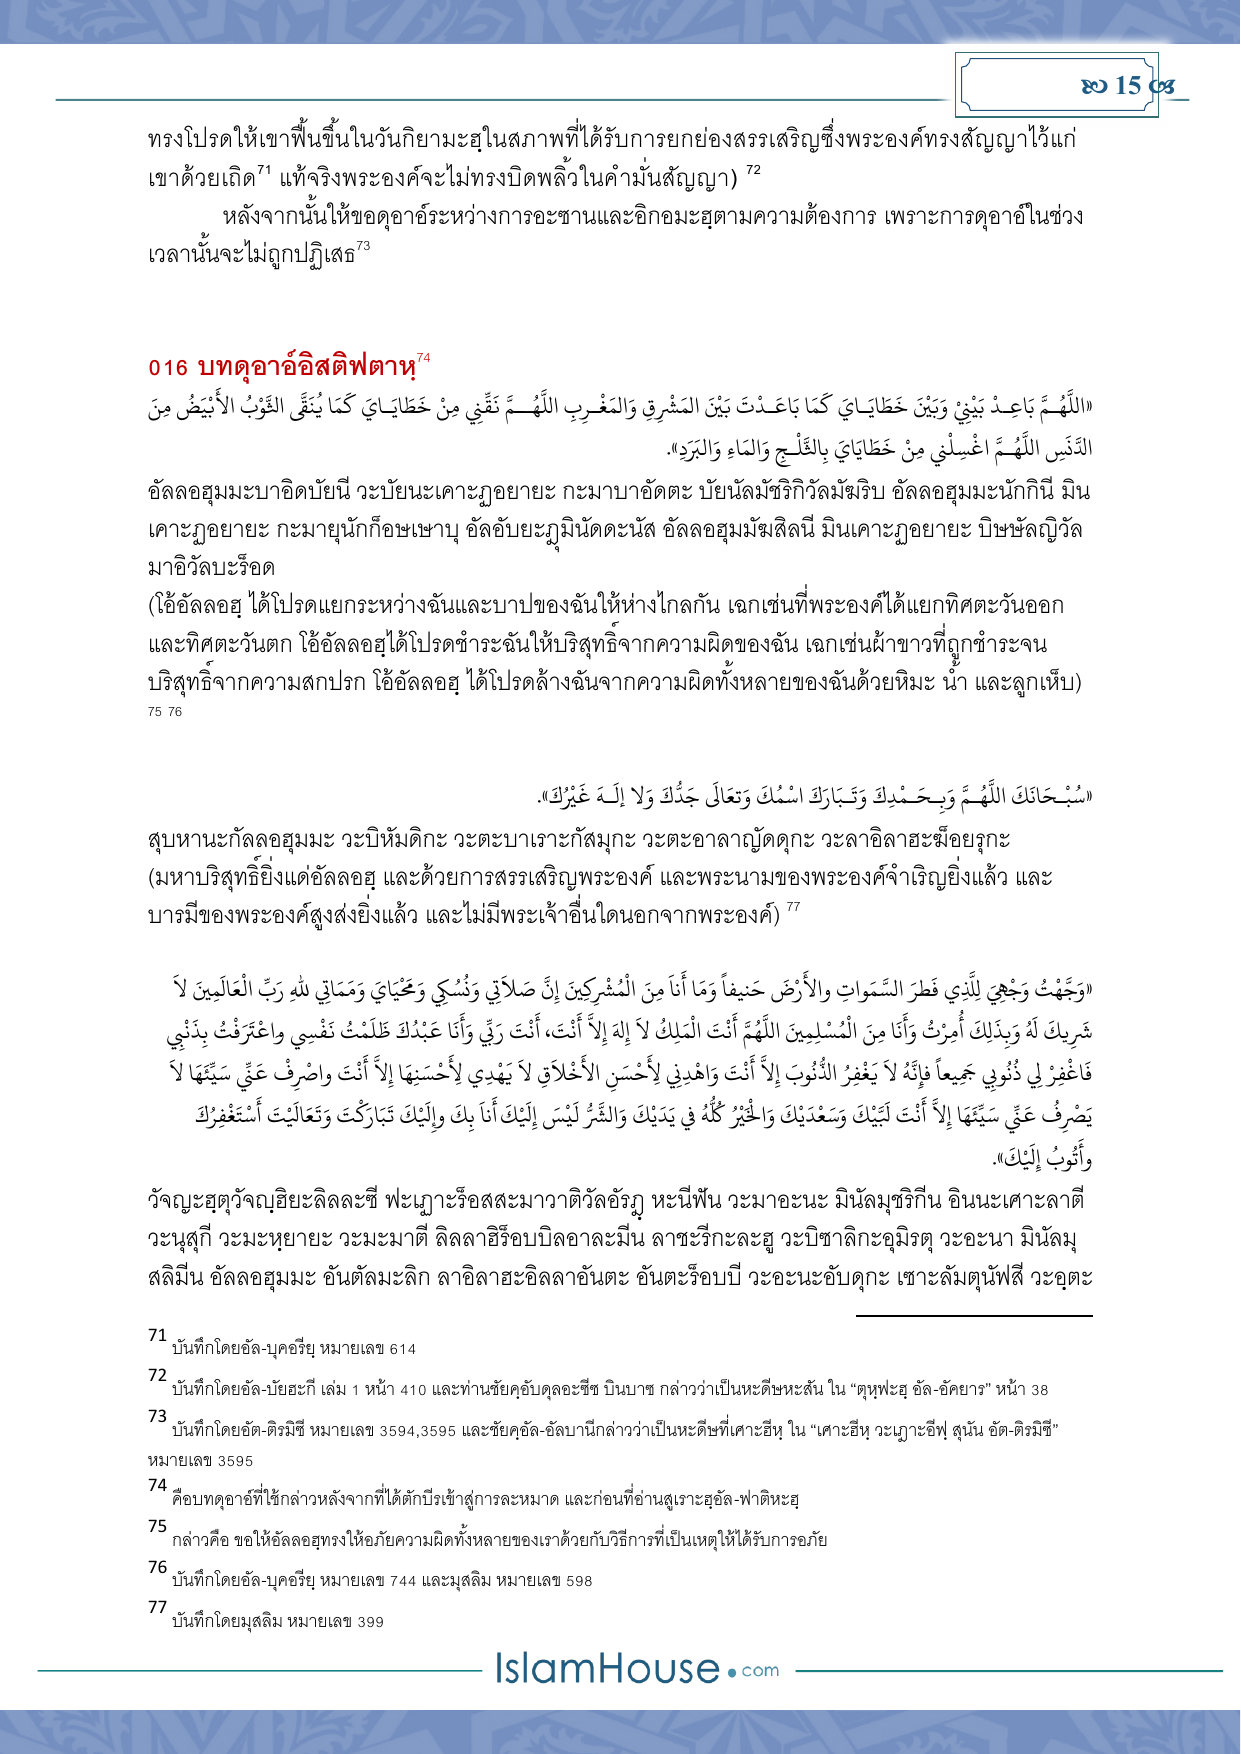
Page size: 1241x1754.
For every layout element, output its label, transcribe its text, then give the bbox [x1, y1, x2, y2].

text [148, 1179, 1095, 1293]
picture [28, 1645, 483, 1691]
text 016 บทดุอาอ์อิสติฟตาหฺ [148, 344, 1092, 385]
text «اللَّهُـمَّ بَاعِدْ بَيْنِيْ وَبَيْنَ خَطَايَايَ كَمَا بَاعَدْتَ بَيْنَ المَشْرِقِ وَالمَغْرِبِ اللَّهُـمَّ نَقِّنِي مِنْ خَطَايَايَ كَمَا يُنَقَّى الثَّوْبُ الأَبْيَضُ مِنَ الدَّنَسِ اللَّهُـمَّ اغْسِلْني مِنْ خَطَايَايَ بِالثَّلْـجِ وَالمَاءِ وَالبَرَدِ». [148, 385, 1092, 469]
text (มหาบริสุทธิ์ยิ่งแด่อัลลอฮฺ และด้วยการสรรเสริญพระองค์ และพระนามของพระองค์จำเริญยิ่งแล้ว และบารมีของพระองค์สูงส่งยิ่งแล้ว และไม่มีพระเจ้าอื่นใดนอกจากพระองค์) [148, 856, 1095, 932]
text สุบหานะกัลลอฮุมมะ วะบิหัมดิกะ วะตะบาเราะกัสมุกะ วะตะอาลาญัดดุกะ วะลาอิลาฮะฆ็อยรุกะ [148, 817, 1095, 856]
text อัลลอฮุมมะบาอิดบัยนี วะบัยนะเคาะฏอยายะ กะมาบาอัดตะ บัยนัลมัชริกิวัลมัฆริบ อัลลอฮุมมะนักกินี มินเคาะฏอยายะ กะมายุนักก็อษเษาบุ อัลอับยะฎุมินัดดะนัส อัลลอฮุมมัฆสิลนี มินเคาะฏอยายะ บิษษัลญิวัลมาอิวัลบะร็อด [148, 469, 1095, 584]
picture [487, 1646, 1224, 1691]
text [148, 118, 1095, 195]
text หลังจากนั้นให้ขอดุอาอ์ระหว่างการอะซานและอิกอมะฮฺตามความต้องการ เพราะการดุอาอ์ในช่วงเวลานั้นจะไม่ถูกปฏิเสธ [148, 195, 1092, 271]
text (โอ้อัลลอฮฺ ได้โปรดแยกระหว่างฉันและบาปของฉันให้ห่างไกลกัน เฉกเช่นที่พระองค์ได้แยกทิศตะวันออกและทิศตะวันตก โอ้อัลลอฮฺได้โปรดชำระฉันให้บริสุทธิ์จากความผิดของฉัน เฉกเช่นผ้าขาวที่ถูกชำระจนบริสุทธิ์จากความสกปรก โอ้อัลลอฮฺ ได้โปรดล้างฉันจากความผิดทั้งหลายของฉันด้วยหิมะ น้ำ และลูกเห็บ) [148, 584, 1095, 737]
text «وَجَّهْتُ وَجْهِيَ لِلَّذِي فَطَرَ السَّمَواتِ والأَرْضَ حَنيفاً وَمَا أَناَ مِنَ الْمُشْرِكِينَ إِنَّ صَلاَتِي وَنُسُكِي وَمَحْيَايَ وَمَمَاتِي للهِ رَبِّ الْعَالَمِينَ لاَ شَرِيكَ لَهُ وَبِذَلِكَ أُمِرْتُ وَأَنَا مِنَ الْمُسْلِمِينَ اللَّهُمَّ أَنْتَ الْمَلِكُ لاَ إِلهَ إِلاَّ أَنْتَ، أَنْتَ رَبِّي وَأَنَا عَبْدُكَ ظَلَمْتُ نَفْسِي وَاعْتَرَفْتُ بِذَنْبِي فَاغْفِرْ لِي ذُنُوبِي جَمِيعاً فإِنَّهُ لاَ يَغْفِرُ الذُّنُوبَ إِلاَّ أَنْتَ وَاهْدِنِي لِأَحْسَنِ الأَخْلاَقِ لاَ يَهْدِي لِأَحْسَنِهَا إِلاَّ أَنْتَ واصْرِفْ عَنِّي سَيِّئَهَا لاَ يَصْرِفُ عَنِّي سَيِّئَهَا إِلاَّ أَنْتَ لَبَّيْكَ وَسَعْدَيْكَ وَالْخَيْرُ كُلُّهُ في يَدَيْكَ وَالشَّرُّ لَيْسَ إِلَيْكَ أَناَ بِكَ وإِلَيْكَ تَبَارَكْتَ وَتَعَالَيْتَ أَسْتَغْفِرُكَ وأَتُوبُ إِلَيْكَ». [148, 968, 1092, 1179]
text «سُبْـحَانَكَ اللَّهُـمَّ وَبِـحَـمْدِكَ وَتَـبَارَكَ اسْمُكَ وَتعَالَى جَدُّكَ وَلا إلَـهَ غَيْرُكَ». [148, 775, 1092, 817]
